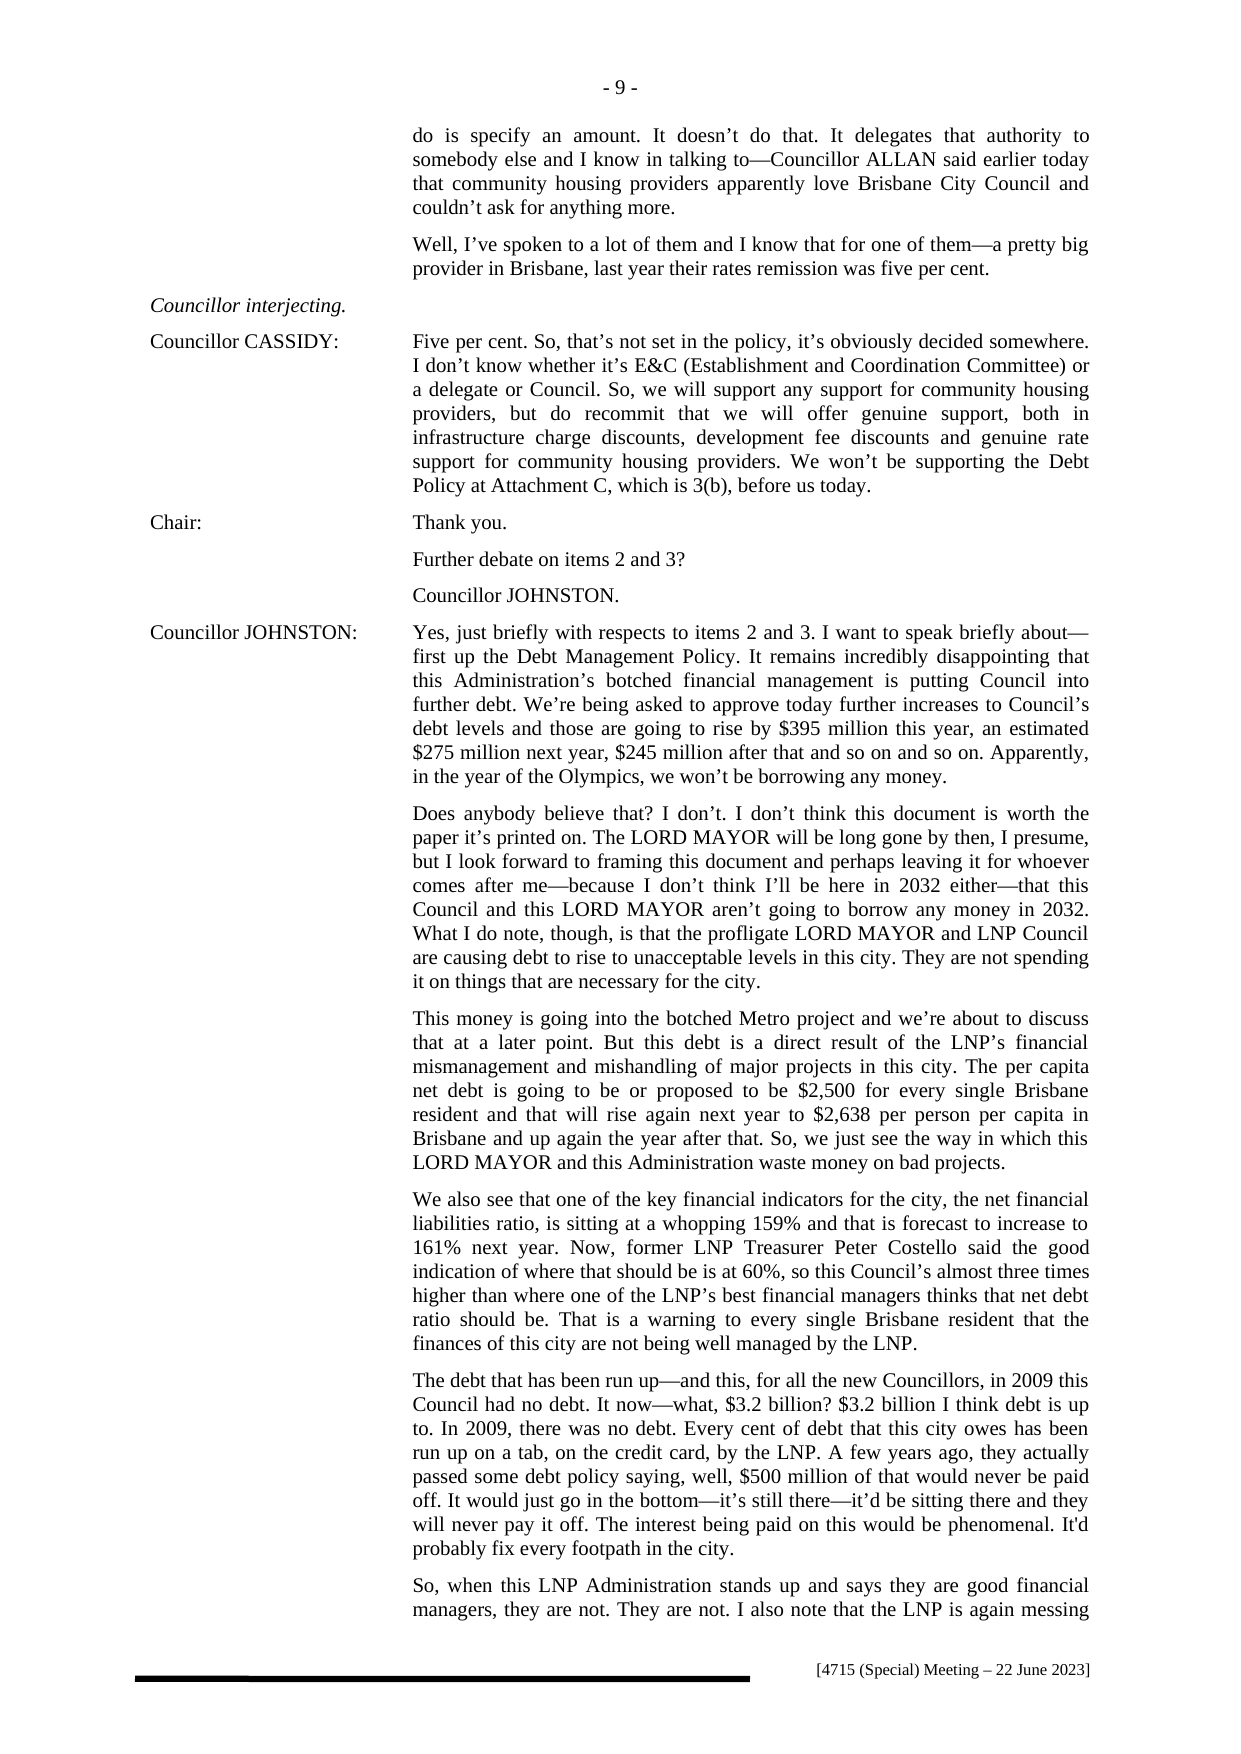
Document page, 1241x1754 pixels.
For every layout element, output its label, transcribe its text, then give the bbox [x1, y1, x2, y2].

text This money is going into the botched Metro project and we’re about to discuss that at a later point. But this debt is a direct result of the LNP’s financial mismanagement and mishandling of major projects in this city. The per capita net debt is going to be or proposed to be $2,500 for every single Brisbane resident and that will rise again next year to $2,638 per person per capita in Brisbane and up again the year after that. So, we just see the way in which this LORD MAYOR and this Administration waste money on bad projects. [412, 1006, 1090, 1174]
text The debt that has been run up—and this, for all the new Councillors, in 2009 this Council had no debt. It now—what, $3.2 billion? $3.2 billion I think debt is up to. In 2009, there was no debt. Every cent of debt that this city owes has been run up on a tab, on the credit card, by the LNP. A few years ago, they actually passed some debt policy saying, well, $500 million of that would never be paid off. It would just go in the bottom—it’s still there—it’d be sitting there and they will never pay it off. The interest being paid on this would be phenomenal. It'd probably fix every footpath in the city. [412, 1367, 1090, 1560]
text Does anybody believe that? I don’t. I don’t think this document is worth the paper it’s printed on. The LORD MAYOR will be long gone by then, I presume, but I look forward to framing this document and perhaps leaving it for whoever comes after me—because I don’t think I’ll be here in 2032 either—that this Council and this LORD MAYOR aren’t going to borrow any money in 2032. What I do note, though, is that the profligate LORD MAYOR and LNP Council are causing debt to rise to unacceptable levels in this city. They are not spending it on things that are necessary for the city. [412, 801, 1090, 993]
text Further debate on items 2 and 3? [150, 547, 1090, 571]
text Councillor interjecting. [150, 292, 1090, 317]
text Chair: Thank you. [150, 510, 1090, 534]
text Councillor CASSIDY: Five per cent. So, that’s not set in the policy, it’s obviously decided somewhere. I don’t know whether it’s E&C (Establishment and Coordination Committee) or a delegate or Council. So, we will support any support for community housing providers, but do recommit that we will offer genuine support, both in infrastructure charge discounts, development fee discounts and genuine rate support for community housing providers. We won’t be supporting the Debt Policy at Attachment C, which is 3(b), before us today. [150, 329, 1090, 497]
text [412, 1572, 1090, 1621]
text Councillor JOHNSTON. [150, 583, 1090, 607]
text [412, 123, 1090, 219]
text Councillor JOHNSTON: Yes, just briefly with respects to items 2 and 3. I want to speak briefly about—first up the Debt Management Policy. It remains incredibly disappointing that this Administration’s botched financial management is putting Council into further debt. We’re being asked to approve today further increases to Council’s debt levels and those are going to rise by $395 million this year, an estimated $275 million next year, $245 million after that and so on and so on. Apparently, in the year of the Olympics, we won’t be borrowing any money. [150, 620, 1090, 788]
text We also see that one of the key financial indicators for the city, the net financial liabilities ratio, is sitting at a whopping 159% and that is forecast to increase to 161% next year. Now, former LNP Treasurer Peter Costello said the good indication of where that should be is at 60%, so this Council’s almost three times higher than where one of the LNP’s best financial managers thinks that net debt ratio should be. That is a warning to every single Brisbane resident that the finances of this city are not being well managed by the LNP. [412, 1187, 1090, 1355]
text Well, I’ve spoken to a lot of them and I know that for one of them—a pretty big provider in Brisbane, last year their rates remission was five per cent. [412, 232, 1090, 280]
